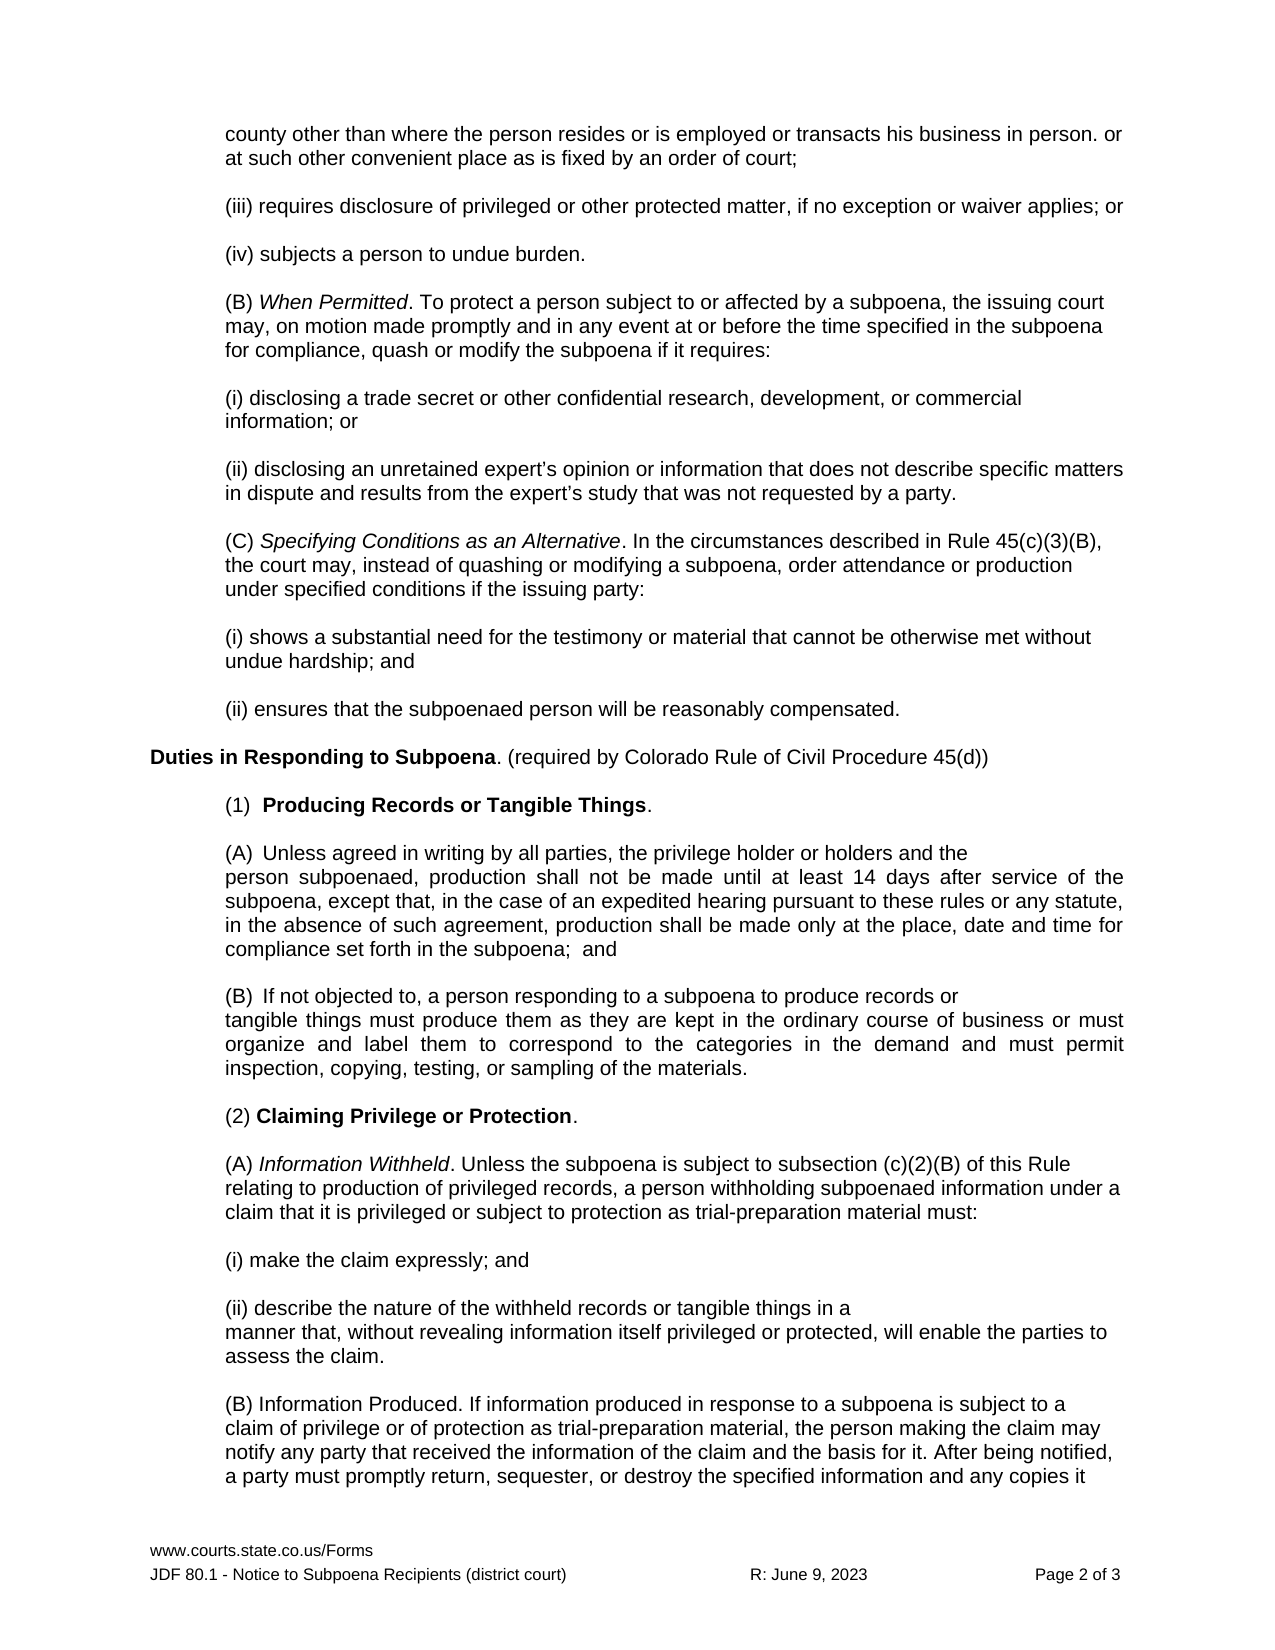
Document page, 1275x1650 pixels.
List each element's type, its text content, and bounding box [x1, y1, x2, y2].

text undue hardship; and [225, 649, 1125, 673]
text may, on motion made promptly and in any event at or before the time specified in the subpoena for compliance, quash or modify the subpoena if it requires: [225, 313, 1125, 361]
text tangible things must produce them as they are kept in the ordinary course of business or must organize and label them to correspond to the categories in the demand and must permit inspection, copying, testing, or sampling of the materials. [225, 1008, 1125, 1080]
list Producing Records or Tangible Things. [225, 793, 1125, 817]
text Duties in Responding to Subpoena. (required by Colorado Rule of Civil Procedure 45(d)) [150, 745, 1125, 769]
text (iv) subjects a person to undue burden. [225, 242, 1125, 266]
list Unless agreed in writing by all parties, the privilege holder or holders and the [225, 841, 1125, 864]
text (i) disclosing a trade secret or other confidential research, development, or commercial [225, 385, 1125, 409]
text (A) Information Withheld. Unless the subpoena is subject to subsection (c)(2)(B) of this Rule [225, 1152, 1125, 1176]
text (iii) requires disclosure of privileged or other protected matter, if no exception or waiver applies; or [225, 194, 1125, 218]
text in dispute and results from the expert’s study that was not requested by a party. [225, 481, 1125, 505]
text (ii) describe the nature of the withheld records or tangible things in a [225, 1296, 1125, 1320]
list If not objected to, a person responding to a subpoena to produce records or [225, 984, 1125, 1008]
text (ii) disclosing an unretained expert’s opinion or information that does not describe specific matters [225, 457, 1125, 481]
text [225, 1416, 1125, 1487]
text (2) Claiming Privilege or Protection. [225, 1104, 1125, 1128]
text (ii) ensures that the subpoenaed person will be reasonably compensated. [225, 697, 1125, 721]
text information; or [225, 409, 1125, 433]
text the court may, instead of quashing or modifying a subpoena, order attendance or production under specified conditions if the issuing party: [225, 553, 1125, 601]
text relating to production of privileged records, a person withholding subpoenaed information under a claim that it is privileged or subject to protection as trial-preparation material must: [225, 1176, 1125, 1224]
text manner that, without revealing information itself privileged or protected, will enable the parties to assess the claim. [225, 1320, 1125, 1368]
text person subpoenaed, production shall not be made until at least 14 days after service of the subpoena, except that, in the case of an expedited hearing pursuant to these rules or any statute, in the absence of such agreement, production shall be made only at the place, date and time for compliance set forth in the subpoena; and [225, 864, 1125, 960]
text (B) Information Produced. If information produced in response to a subpoena is subject to a [225, 1392, 1125, 1416]
text (i) make the claim expressly; and [225, 1248, 1125, 1272]
text county other than where the person resides or is employed or transacts his business in person. or at such other convenient place as is fixed by an order of court; [225, 122, 1125, 170]
text (i) shows a substantial need for the testimony or material that cannot be otherwise met without [225, 625, 1125, 649]
text (B) When Permitted. To protect a person subject to or affected by a subpoena, the issuing court [225, 289, 1125, 313]
text (C) Specifying Conditions as an Alternative. In the circumstances described in Rule 45(c)(3)(B), [225, 529, 1125, 553]
